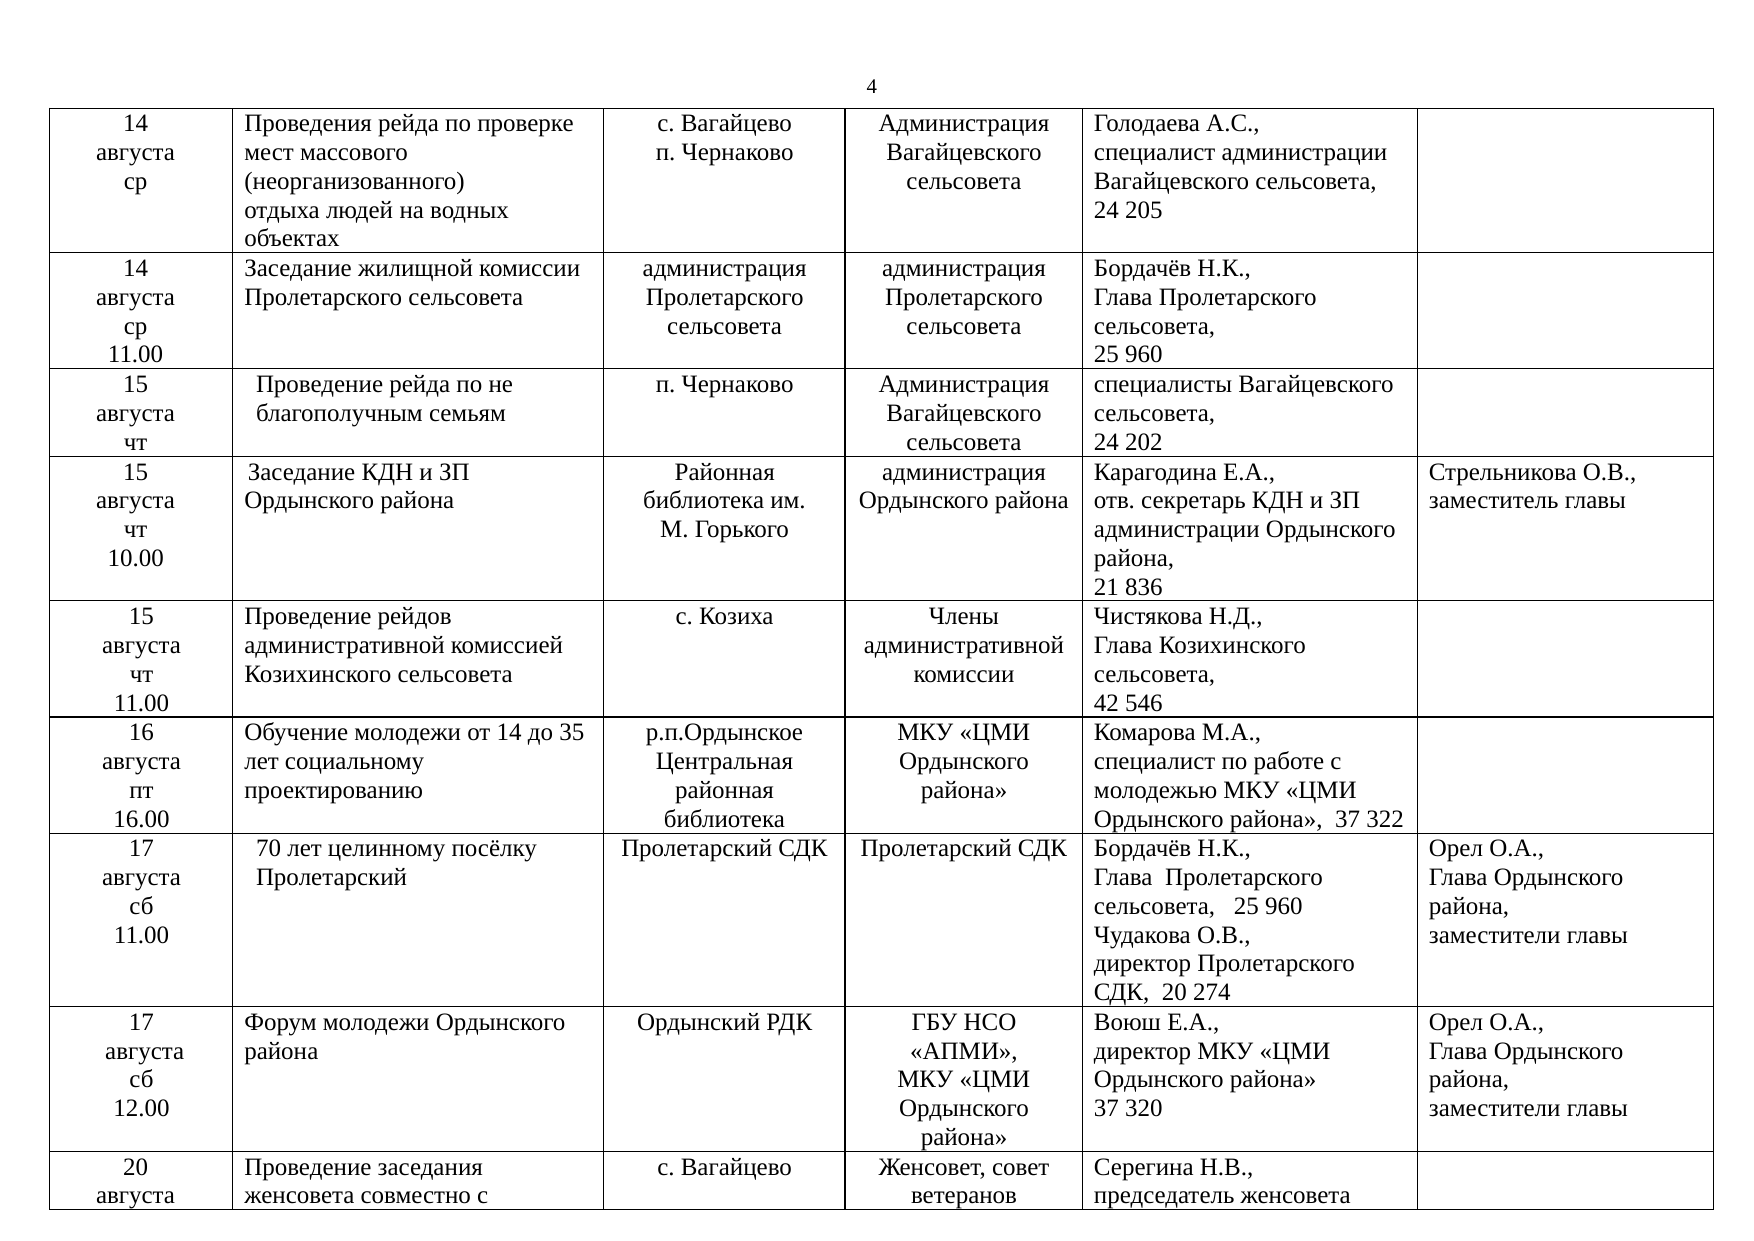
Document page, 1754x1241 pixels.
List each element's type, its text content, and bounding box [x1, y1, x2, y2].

table_cell 17 августа сб 11.00 [50, 834, 232, 1006]
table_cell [846, 1152, 1082, 1209]
table_cell МКУ «ЦМИ Ордынского района» [846, 718, 1082, 832]
table_cell р.п.Ордынское Центральная районная библиотека [604, 718, 844, 832]
table_cell 15 августа чт 11.00 [50, 601, 232, 716]
table_cell Бордачёв Н.К., Глава Пролетарского сельсовета, 25 960 Чудакова О.В., директор Пролетарского СДК, 20 274 [1083, 834, 1417, 1006]
table_cell с. Вагайцево [604, 1152, 844, 1209]
table_cell 70 лет целинному посёлку Пролетарский [233, 834, 603, 1006]
table_cell Заседание КДН и ЗП Ордынского района [233, 457, 603, 600]
table_cell 14 августа ср 11.00 [50, 253, 232, 368]
table_cell 15 августа чт 10.00 [50, 457, 232, 600]
table_cell Карагодина Е.А., отв. секретарь КДН и ЗП администрации Ордынского района, 21 836 [1083, 457, 1417, 600]
table_cell 15 августа чт [50, 369, 232, 456]
table_cell Проведение рейдов административной комиссией Козихинского сельсовета [233, 601, 603, 716]
table_cell администрация Ордынского района [846, 457, 1082, 600]
table_cell 20 августа вт [50, 1152, 232, 1209]
table_cell 16 августа пт 16.00 [50, 718, 232, 832]
table_cell [1418, 1152, 1713, 1209]
table_cell 14 августа ср [50, 109, 232, 252]
table_cell Администрация Вагайцевского сельсовета [846, 109, 1082, 252]
table_cell специалисты Вагайцевского сельсовета, 24 202 [1083, 369, 1417, 456]
table_cell с. Вагайцево п. Чернаково [604, 109, 844, 252]
table_cell Обучение молодежи от 14 до 35 лет социальному проектированию [233, 718, 603, 832]
table_cell [1418, 601, 1713, 716]
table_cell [233, 1152, 603, 1209]
table_cell Воюш Е.А., директор МКУ «ЦМИ Ордынского района» 37 320 [1083, 1007, 1417, 1151]
table_cell администрация Пролетарского сельсовета [846, 253, 1082, 368]
table_cell 17 августа сб 12.00 [50, 1007, 232, 1151]
table_cell Стрельникова О.В., заместитель главы [1418, 457, 1713, 600]
table_cell Районная библиотека им. М. Горького [604, 457, 844, 600]
table_cell п. Чернаково [604, 369, 844, 456]
table_cell Орел О.А., Глава Ордынского района, заместители главы [1418, 1007, 1713, 1151]
table_cell [1418, 253, 1713, 368]
table_cell Пролетарский СДК [846, 834, 1082, 1006]
table_cell Проведения рейда по проверке мест массового (неорганизованного) отдыха людей на водных объектах [233, 109, 603, 252]
table_cell Бордачёв Н.К., Глава Пролетарского сельсовета, 25 960 [1083, 253, 1417, 368]
table_cell Ордынский РДК [604, 1007, 844, 1151]
table_cell [1418, 109, 1713, 252]
table_cell с. Козиха [604, 601, 844, 716]
table_cell Чистякова Н.Д., Глава Козихинского сельсовета, 42 546 [1083, 601, 1417, 716]
table_cell Члены административной комиссии [846, 601, 1082, 716]
table_cell Пролетарский СДК [604, 834, 844, 1006]
table_cell ГБУ НСО «АПМИ», МКУ «ЦМИ Ордынского района» [846, 1007, 1082, 1151]
table_cell Голодаева А.С., специалист администрации Вагайцевского сельсовета, 24 205 [1083, 109, 1417, 252]
table_cell Комарова М.А., специалист по работе с молодежью МКУ «ЦМИ Ордынского района», 37 322 [1083, 718, 1417, 832]
table_cell Заседание жилищной комиссии Пролетарского сельсовета [233, 253, 603, 368]
table_cell [1418, 369, 1713, 456]
table_cell Администрация Вагайцевского сельсовета [846, 369, 1082, 456]
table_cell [1083, 1152, 1417, 1209]
table_cell администрация Пролетарского сельсовета [604, 253, 844, 368]
table_cell Орел О.А., Глава Ордынского района, заместители главы [1418, 834, 1713, 1006]
table_cell [1418, 718, 1713, 832]
table_cell Проведение рейда по не благополучным семьям [233, 369, 603, 456]
table_cell Форум молодежи Ордынского района [233, 1007, 603, 1151]
